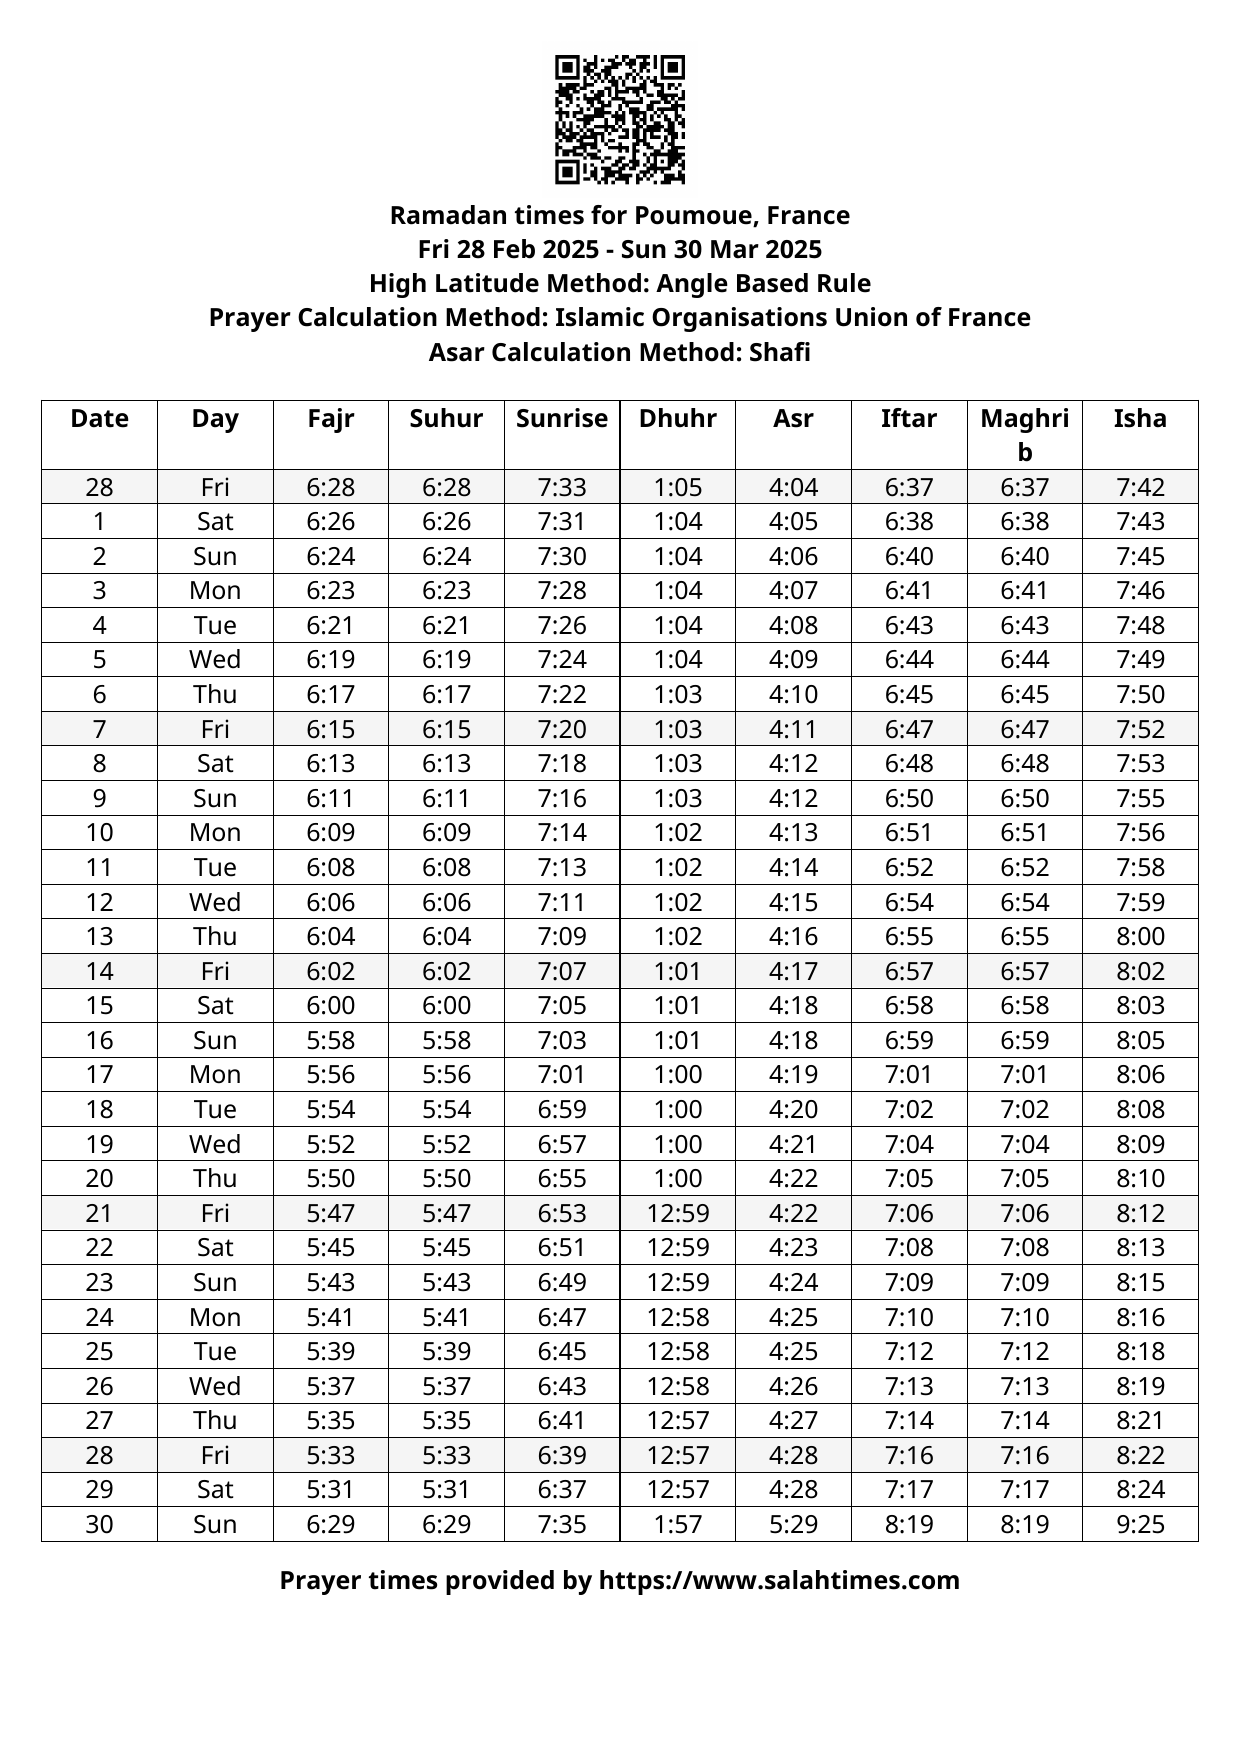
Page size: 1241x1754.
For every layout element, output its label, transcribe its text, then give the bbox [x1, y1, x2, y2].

table_cell 4:21 [736, 1127, 851, 1160]
table_cell 6:51 [852, 816, 967, 849]
table_cell 7:04 [852, 1127, 967, 1160]
table_cell 4:26 [736, 1369, 851, 1402]
table_cell 8:06 [1083, 1058, 1198, 1091]
table_cell 6:13 [274, 746, 388, 780]
table_cell 1:04 [621, 504, 735, 538]
table_cell 6:02 [274, 954, 388, 987]
table_cell 7:05 [505, 989, 619, 1022]
table_cell 4:25 [736, 1300, 851, 1333]
table_header Sunrise [505, 401, 619, 469]
table_cell 6:38 [852, 504, 967, 538]
table_cell 7:58 [1083, 850, 1198, 884]
table_cell 12:57 [621, 1438, 735, 1472]
table_header Maghrib [968, 401, 1082, 469]
table_cell 7:20 [505, 712, 619, 745]
table_cell 6:11 [274, 781, 388, 814]
table_cell 4 [42, 608, 157, 642]
table_cell Sun [158, 539, 273, 572]
table_cell 4:16 [736, 919, 851, 953]
table_cell 6:45 [852, 677, 967, 711]
table_cell 6:28 [389, 470, 504, 503]
table_cell 6:58 [968, 989, 1082, 1022]
table_cell 7:14 [505, 816, 619, 849]
table_cell 12:58 [621, 1369, 735, 1402]
table_cell 4:11 [736, 712, 851, 745]
table_cell 2 [42, 539, 157, 572]
table_cell 4:18 [736, 989, 851, 1022]
table_cell 7:30 [505, 539, 619, 572]
table_cell 4:27 [736, 1404, 851, 1437]
table_header Suhur [389, 401, 504, 469]
table_cell 7:24 [505, 643, 619, 676]
table_cell Sat [158, 1231, 273, 1264]
table_cell Thu [158, 1404, 273, 1437]
table_header Asr [736, 401, 851, 469]
table_cell 23 [42, 1265, 157, 1299]
table_cell Sat [158, 989, 273, 1022]
text Prayer times provided by https://www.salahtimes.com [42, 1563, 1198, 1597]
table_cell 6:06 [389, 885, 504, 918]
table_cell 4:13 [736, 816, 851, 849]
table_cell 4:12 [736, 781, 851, 814]
table_cell 12:59 [621, 1231, 735, 1264]
table_cell 6:44 [968, 643, 1082, 676]
table_cell 1:04 [621, 539, 735, 572]
table_cell 6:47 [852, 712, 967, 745]
table_cell 7:09 [852, 1265, 967, 1299]
table_cell 8:13 [1083, 1231, 1198, 1264]
table_cell 12:58 [621, 1334, 735, 1368]
table_cell 6:21 [389, 608, 504, 642]
table_cell Sat [158, 746, 273, 780]
table_cell 8:05 [1083, 1023, 1198, 1057]
table_cell 6:40 [852, 539, 967, 572]
table_cell 8:02 [1083, 954, 1198, 987]
table_cell 5:54 [274, 1092, 388, 1126]
table_cell 1 [42, 504, 157, 538]
table_cell 6:43 [505, 1369, 619, 1402]
table_cell 7:42 [1083, 470, 1198, 503]
table_cell 6:13 [389, 746, 504, 780]
table_cell 1:01 [621, 1023, 735, 1057]
table_cell 8:12 [1083, 1196, 1198, 1229]
table_cell 1:02 [621, 919, 735, 953]
table_cell 6:48 [852, 746, 967, 780]
table_cell 6:54 [852, 885, 967, 918]
table_cell 6:08 [389, 850, 504, 884]
table_cell 1:02 [621, 850, 735, 884]
table_cell 7:07 [505, 954, 619, 987]
table_cell 6:08 [274, 850, 388, 884]
table_cell 1:00 [621, 1127, 735, 1160]
table_cell 6:17 [274, 677, 388, 711]
table_cell 16 [42, 1023, 157, 1057]
table_cell 6:15 [389, 712, 504, 745]
table_cell 6:51 [968, 816, 1082, 849]
table_cell 25 [42, 1334, 157, 1368]
table_cell 5:35 [274, 1404, 388, 1437]
table_cell 6 [42, 677, 157, 711]
table_cell 6:49 [505, 1265, 619, 1299]
table_cell 6:39 [505, 1438, 619, 1472]
table_cell 7:17 [968, 1473, 1082, 1506]
table_cell 1:02 [621, 816, 735, 849]
table_cell 4:20 [736, 1092, 851, 1126]
table_cell 7:12 [968, 1334, 1082, 1368]
table_cell 5:58 [389, 1023, 504, 1057]
table_cell 8:15 [1083, 1265, 1198, 1299]
table_cell Wed [158, 1127, 273, 1160]
table_cell 1:03 [621, 781, 735, 814]
table_cell 6:55 [505, 1161, 619, 1195]
table_cell 7:08 [852, 1231, 967, 1264]
table_cell Sat [158, 504, 273, 538]
table_cell 8:21 [1083, 1404, 1198, 1437]
table_cell 27 [42, 1404, 157, 1437]
table_cell 4:25 [736, 1334, 851, 1368]
table_cell 26 [42, 1369, 157, 1402]
table_cell 5:33 [274, 1438, 388, 1472]
table_cell 6:28 [274, 470, 388, 503]
table_cell 6:45 [505, 1334, 619, 1368]
table_cell 7:33 [505, 470, 619, 503]
table_cell 6:24 [389, 539, 504, 572]
table_cell 5:43 [389, 1265, 504, 1299]
table_cell 5:54 [389, 1092, 504, 1126]
table_cell 6:50 [852, 781, 967, 814]
table_cell 9 [42, 781, 157, 814]
table_cell 14 [42, 954, 157, 987]
table_cell 7:56 [1083, 816, 1198, 849]
table_cell Mon [158, 1058, 273, 1091]
table_cell 7:59 [1083, 885, 1198, 918]
table_cell 3 [42, 574, 157, 607]
text Prayer Calculation Method: Islamic Organisations Union of France [42, 300, 1198, 334]
text Fri 28 Feb 2025 - Sun 30 Mar 2025 [42, 232, 1198, 266]
table_cell 6:57 [852, 954, 967, 987]
table_cell 4:04 [736, 470, 851, 503]
table_cell 1:04 [621, 608, 735, 642]
table_header Day [158, 401, 273, 469]
table_cell 6:40 [968, 539, 1082, 572]
table_cell 6:47 [505, 1300, 619, 1333]
table_cell 4:19 [736, 1058, 851, 1091]
table_cell 4:17 [736, 954, 851, 987]
table_cell Sun [158, 1023, 273, 1057]
table_cell 7:10 [852, 1300, 967, 1333]
table_cell 12:57 [621, 1404, 735, 1437]
table_cell 15 [42, 989, 157, 1022]
table_cell 7:09 [505, 919, 619, 953]
table_cell 4:07 [736, 574, 851, 607]
table_cell 6:45 [968, 677, 1082, 711]
table_cell 1:02 [621, 885, 735, 918]
table_cell 7:05 [968, 1161, 1082, 1195]
table_cell 10 [42, 816, 157, 849]
table_cell 6:15 [274, 712, 388, 745]
table_cell 6:59 [852, 1023, 967, 1057]
table_cell 21 [42, 1196, 157, 1229]
table_cell 5 [42, 643, 157, 676]
table_cell 7:14 [968, 1404, 1082, 1437]
table_cell 7:55 [1083, 781, 1198, 814]
table_cell 6:06 [274, 885, 388, 918]
table_cell Sat [158, 1473, 273, 1506]
table_cell 7:16 [852, 1438, 967, 1472]
table_cell Wed [158, 885, 273, 918]
table_cell 6:24 [274, 539, 388, 572]
table_cell 1:03 [621, 677, 735, 711]
table_cell 7:14 [852, 1404, 967, 1437]
table_cell 1:05 [621, 470, 735, 503]
table_cell 5:45 [389, 1231, 504, 1264]
table_cell 7:05 [852, 1161, 967, 1195]
table_cell 6:04 [389, 919, 504, 953]
table_cell 18 [42, 1092, 157, 1126]
table_cell 6:29 [274, 1507, 388, 1541]
table_cell 7:46 [1083, 574, 1198, 607]
table_cell 29 [42, 1473, 157, 1506]
table_cell 8:03 [1083, 989, 1198, 1022]
table_cell 7:06 [968, 1196, 1082, 1229]
table_cell Thu [158, 1161, 273, 1195]
table_cell 7:01 [852, 1058, 967, 1091]
table_cell 7:08 [968, 1231, 1082, 1264]
table_cell 4:14 [736, 850, 851, 884]
table_cell 6:19 [389, 643, 504, 676]
table_cell 5:39 [389, 1334, 504, 1368]
table_cell 7:13 [968, 1369, 1082, 1402]
table_cell 7:02 [852, 1092, 967, 1126]
table_cell 9:25 [1083, 1507, 1198, 1541]
table_cell Mon [158, 1300, 273, 1333]
table_cell 5:35 [389, 1404, 504, 1437]
table_cell 7:50 [1083, 677, 1198, 711]
table_cell 4:28 [736, 1473, 851, 1506]
table_cell 7:13 [505, 850, 619, 884]
table_cell 6:23 [274, 574, 388, 607]
table_cell 4:05 [736, 504, 851, 538]
table_cell 22 [42, 1231, 157, 1264]
table_cell 5:52 [274, 1127, 388, 1160]
table_cell 1:04 [621, 643, 735, 676]
table_cell Sun [158, 1265, 273, 1299]
table_cell 1:01 [621, 989, 735, 1022]
table_cell 7:01 [505, 1058, 619, 1091]
table_header Iftar [852, 401, 967, 469]
table_cell 17 [42, 1058, 157, 1091]
table_cell 6:58 [852, 989, 967, 1022]
table_cell 6:57 [968, 954, 1082, 987]
table_cell 12:58 [621, 1300, 735, 1333]
table_cell Tue [158, 1092, 273, 1126]
table_cell 6:26 [274, 504, 388, 538]
table_cell 6:55 [852, 919, 967, 953]
table_cell 24 [42, 1300, 157, 1333]
table_cell 5:43 [274, 1265, 388, 1299]
table_cell 5:45 [274, 1231, 388, 1264]
table_cell 5:50 [389, 1161, 504, 1195]
table_cell 8:09 [1083, 1127, 1198, 1160]
table_cell Fri [158, 954, 273, 987]
table_cell 6:48 [968, 746, 1082, 780]
table_cell 11 [42, 850, 157, 884]
table_cell 7:16 [968, 1438, 1082, 1472]
table_cell 5:31 [389, 1473, 504, 1506]
table_cell 6:04 [274, 919, 388, 953]
table_cell 6:59 [968, 1023, 1082, 1057]
table_cell 12 [42, 885, 157, 918]
table_cell Wed [158, 1369, 273, 1402]
table_cell 6:44 [852, 643, 967, 676]
table_cell 4:23 [736, 1231, 851, 1264]
table_cell 4:18 [736, 1023, 851, 1057]
table_cell 12:59 [621, 1196, 735, 1229]
table_cell 4:06 [736, 539, 851, 572]
table_cell 7:48 [1083, 608, 1198, 642]
table_cell 6:47 [968, 712, 1082, 745]
table_cell 1:00 [621, 1092, 735, 1126]
table_cell 5:31 [274, 1473, 388, 1506]
table_header Fajr [274, 401, 388, 469]
table_cell 6:57 [505, 1127, 619, 1160]
table_cell 6:37 [968, 470, 1082, 503]
table_cell 6:09 [274, 816, 388, 849]
table_cell 19 [42, 1127, 157, 1160]
table_cell 7:35 [505, 1507, 619, 1541]
table_cell 6:37 [852, 470, 967, 503]
table_cell 8:08 [1083, 1092, 1198, 1126]
table_cell 4:24 [736, 1265, 851, 1299]
table_cell 6:23 [389, 574, 504, 607]
table_cell 6:55 [968, 919, 1082, 953]
table_cell 28 [42, 470, 157, 503]
table_cell 5:37 [389, 1369, 504, 1402]
table_cell 5:52 [389, 1127, 504, 1160]
table_cell 7:28 [505, 574, 619, 607]
table_cell 1:03 [621, 746, 735, 780]
table_cell 28 [42, 1438, 157, 1472]
table_cell Tue [158, 850, 273, 884]
table_cell Fri [158, 712, 273, 745]
table_cell 6:26 [389, 504, 504, 538]
table_cell 1:03 [621, 712, 735, 745]
table_cell 5:58 [274, 1023, 388, 1057]
table_cell Sun [158, 1507, 273, 1541]
table_cell 8:22 [1083, 1438, 1198, 1472]
table_cell 4:09 [736, 643, 851, 676]
table_cell 7:22 [505, 677, 619, 711]
table_cell 5:56 [274, 1058, 388, 1091]
table_cell 7:01 [968, 1058, 1082, 1091]
table_cell 5:33 [389, 1438, 504, 1472]
picture [542, 41, 699, 198]
table_cell 5:56 [389, 1058, 504, 1091]
table_cell 6:09 [389, 816, 504, 849]
table_cell 5:47 [389, 1196, 504, 1229]
table_header Isha [1083, 401, 1198, 469]
table_cell 7:49 [1083, 643, 1198, 676]
table_cell 6:43 [968, 608, 1082, 642]
table_cell Fri [158, 470, 273, 503]
table_cell 4:12 [736, 746, 851, 780]
table_cell 6:21 [274, 608, 388, 642]
table_cell 7:13 [852, 1369, 967, 1402]
text High Latitude Method: Angle Based Rule [42, 266, 1198, 300]
table_cell 8:16 [1083, 1300, 1198, 1333]
table_cell 7:10 [968, 1300, 1082, 1333]
table_cell 4:10 [736, 677, 851, 711]
table_cell 6:52 [852, 850, 967, 884]
table_cell 12:57 [621, 1473, 735, 1506]
table_cell Mon [158, 816, 273, 849]
table_cell 6:00 [274, 989, 388, 1022]
table_cell 6:38 [968, 504, 1082, 538]
text Ramadan times for Poumoue, France [42, 198, 1198, 232]
table_cell 6:37 [505, 1473, 619, 1506]
table_cell 6:19 [274, 643, 388, 676]
table_cell 6:52 [968, 850, 1082, 884]
table_cell 4:22 [736, 1161, 851, 1195]
table_cell 6:54 [968, 885, 1082, 918]
table_cell Fri [158, 1196, 273, 1229]
table_cell 6:41 [505, 1404, 619, 1437]
table_cell 6:51 [505, 1231, 619, 1264]
table_cell Wed [158, 643, 273, 676]
table_cell 7:43 [1083, 504, 1198, 538]
table_cell 7:53 [1083, 746, 1198, 780]
table_cell 7:17 [852, 1473, 967, 1506]
table_cell 6:41 [852, 574, 967, 607]
table_cell 8:00 [1083, 919, 1198, 953]
table_cell 7:18 [505, 746, 619, 780]
table_cell 30 [42, 1507, 157, 1541]
table_cell 6:29 [389, 1507, 504, 1541]
table_cell 7:04 [968, 1127, 1082, 1160]
table_cell 6:43 [852, 608, 967, 642]
table_cell 6:00 [389, 989, 504, 1022]
table_cell 8:24 [1083, 1473, 1198, 1506]
table_cell Mon [158, 574, 273, 607]
table_cell 5:39 [274, 1334, 388, 1368]
table_cell 7 [42, 712, 157, 745]
table_cell 7:03 [505, 1023, 619, 1057]
table_cell Tue [158, 1334, 273, 1368]
table_cell 12:59 [621, 1265, 735, 1299]
table_cell 6:53 [505, 1196, 619, 1229]
table_cell 6:41 [968, 574, 1082, 607]
table_cell 6:59 [505, 1092, 619, 1126]
table_cell 6:02 [389, 954, 504, 987]
table_cell 6:17 [389, 677, 504, 711]
table_cell 7:11 [505, 885, 619, 918]
table_cell 1:04 [621, 574, 735, 607]
table_cell 1:57 [621, 1507, 735, 1541]
table_cell Thu [158, 677, 273, 711]
table_header Date [42, 401, 157, 469]
table_cell 13 [42, 919, 157, 953]
table_cell 20 [42, 1161, 157, 1195]
table_cell 7:52 [1083, 712, 1198, 745]
table_cell 8 [42, 746, 157, 780]
table_cell Sun [158, 781, 273, 814]
table_cell 1:00 [621, 1058, 735, 1091]
table_cell 1:00 [621, 1161, 735, 1195]
table_cell 7:16 [505, 781, 619, 814]
text Asar Calculation Method: Shafi [42, 334, 1198, 368]
table_cell 8:19 [968, 1507, 1082, 1541]
table_cell Thu [158, 919, 273, 953]
table_cell 4:08 [736, 608, 851, 642]
table_cell 1:01 [621, 954, 735, 987]
table_cell 4:15 [736, 885, 851, 918]
table_cell 5:29 [736, 1507, 851, 1541]
table_cell 6:11 [389, 781, 504, 814]
table_cell 4:22 [736, 1196, 851, 1229]
table_cell 5:47 [274, 1196, 388, 1229]
table_cell 8:19 [1083, 1369, 1198, 1402]
table_cell 7:31 [505, 504, 619, 538]
table_cell 7:06 [852, 1196, 967, 1229]
table_cell 5:37 [274, 1369, 388, 1402]
table_cell Fri [158, 1438, 273, 1472]
table_header Dhuhr [621, 401, 735, 469]
table_cell 7:12 [852, 1334, 967, 1368]
table_cell 5:41 [389, 1300, 504, 1333]
table_cell 4:28 [736, 1438, 851, 1472]
table_cell 7:26 [505, 608, 619, 642]
table_cell 5:50 [274, 1161, 388, 1195]
table_cell Tue [158, 608, 273, 642]
table_cell 5:41 [274, 1300, 388, 1333]
table_cell 8:19 [852, 1507, 967, 1541]
table_cell 7:45 [1083, 539, 1198, 572]
table_cell 8:10 [1083, 1161, 1198, 1195]
table_cell 7:09 [968, 1265, 1082, 1299]
table_cell 7:02 [968, 1092, 1082, 1126]
table_cell 8:18 [1083, 1334, 1198, 1368]
table_cell 6:50 [968, 781, 1082, 814]
